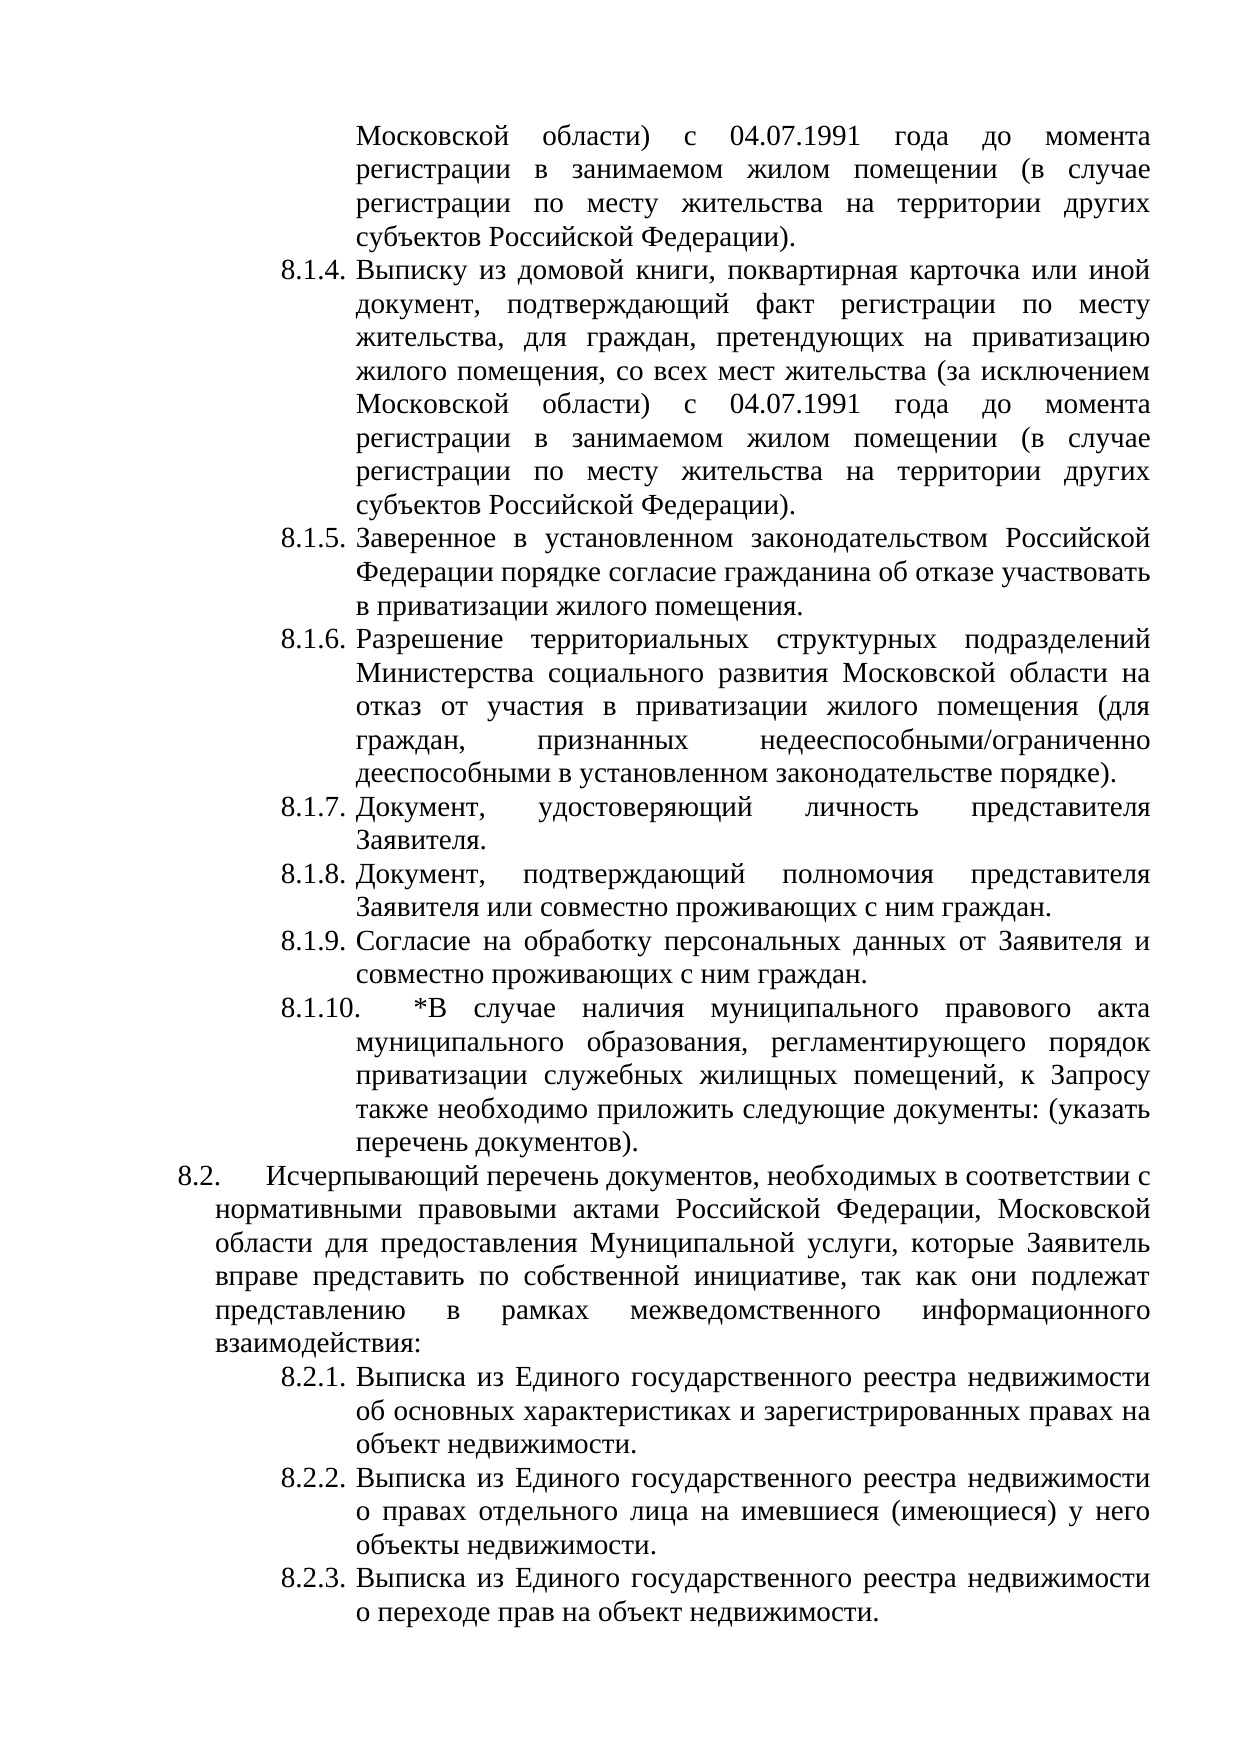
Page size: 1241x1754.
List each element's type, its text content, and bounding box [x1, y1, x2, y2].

list Выписка из Единого государственного реестра недвижимости об основных характеристиках и зарегистрированных правах на объект недвижимости. [281, 1359, 1151, 1460]
list Документ, удостоверяющий личность представителя Заявителя. [281, 789, 1151, 856]
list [281, 118, 1151, 252]
list Согласие на обработку персональных данных от Заявителя и совместно проживающих с ним граждан. [281, 923, 1151, 990]
list Выписка из Единого государственного реестра недвижимости о переходе прав на объект недвижимости. [281, 1560, 1151, 1627]
list Выписку из домовой книги, поквартирная карточка или иной документ, подтверждающий факт регистрации по месту жительства, для граждан, претендующих на приватизацию жилого помещения, со всех мест жительства (за исключением Московской области) с 04.07.1991 года до момента регистрации в занимаемом жилом помещении (в случае регистрации по месту жительства на территории других субъектов Российской Федерации). [281, 252, 1151, 521]
list Разрешение территориальных структурных подразделений Министерства социального развития Московской области на отказ от участия в приватизации жилого помещения (для граждан, признанных недееспособными/ограниченно дееспособными в установленном законодательстве порядке). [281, 621, 1151, 789]
list Заверенное в установленном законодательством Российской Федерации порядке согласие гражданина об отказе участвовать в приватизации жилого помещения. [281, 521, 1151, 621]
list Документ, подтверждающий полномочия представителя Заявителя или совместно проживающих с ним граждан. [281, 856, 1151, 923]
list Выписка из Единого государственного реестра недвижимости о правах отдельного лица на имевшиеся (имеющиеся) у него объекты недвижимости. [281, 1460, 1151, 1560]
list Исчерпывающий перечень документов, необходимых в соответствии с нормативными правовыми актами Российской Федерации, Московской области для предоставления Муниципальной услуги, которые Заявитель вправе представить по собственной инициативе, так как они подлежат представлению в рамках межведомственного информационного взаимодействия: [177, 1158, 1151, 1359]
list *В случае наличия муниципального правового акта муниципального образования, регламентирующего порядок приватизации служебных жилищных помещений, к Запросу также необходимо приложить следующие документы: (указать перечень документов). [281, 990, 1151, 1158]
